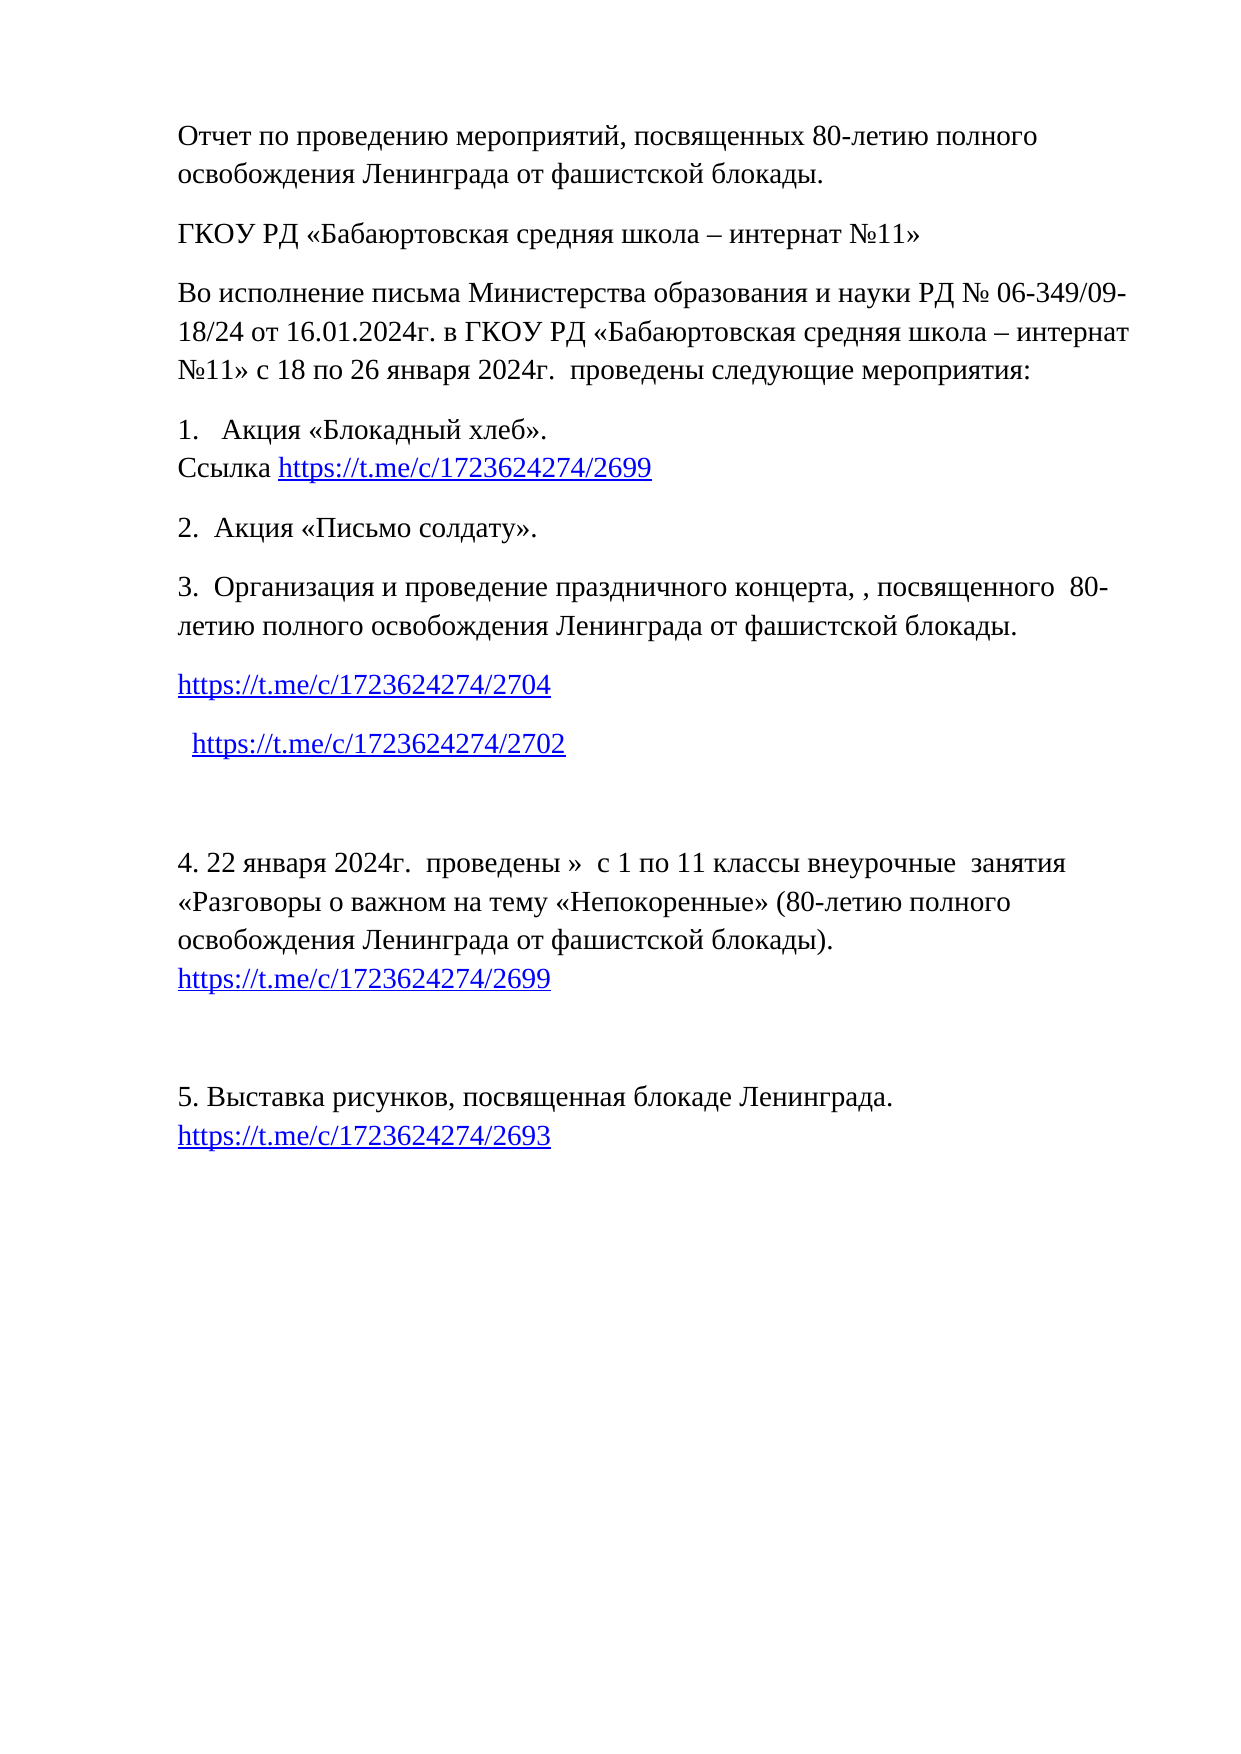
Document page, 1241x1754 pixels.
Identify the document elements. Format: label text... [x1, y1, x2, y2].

text Отчет по проведению мероприятий, посвященных 80-летию полного освобождения Ленинграда от фашистской блокады. [177, 118, 1152, 190]
text Во исполнение письма Министерства образования и науки РД № 06-349/09-18/24 от 16.01.2024г. в ГКОУ РД «Бабаюртовская средняя школа – интернат №11» с 18 по 26 января 2024г. проведены следующие мероприятия: [177, 275, 1152, 386]
text 2. Акция «Письмо солдату». [177, 510, 1152, 543]
text 4. 22 января 2024г. проведены » с 1 по 11 классы внеурочные занятия «Разговоры о важном на тему «Непокоренные» (80-летию полного освобождения Ленинграда от фашистской блокады). https://t.me/c/1723624274/2699 [177, 845, 1152, 994]
text https://t.me/c/1723624274/2702 [177, 726, 1152, 760]
text 1. Акция «Блокадный хлеб». Ссылка https://t.me/c/1723624274/2699 [177, 412, 1152, 484]
text https://t.me/c/1723624274/2704 [177, 667, 1152, 701]
text 5. Выставка рисунков, посвященная блокаде Ленинграда. https://t.me/c/1723624274/2693 [177, 1079, 1152, 1152]
text ГКОУ РД «Бабаюртовская средняя школа – интернат №11» [177, 216, 1152, 249]
text 3. Организация и проведение праздничного концерта, , посвященного 80-летию полного освобождения Ленинграда от фашистской блокады. [177, 569, 1152, 641]
